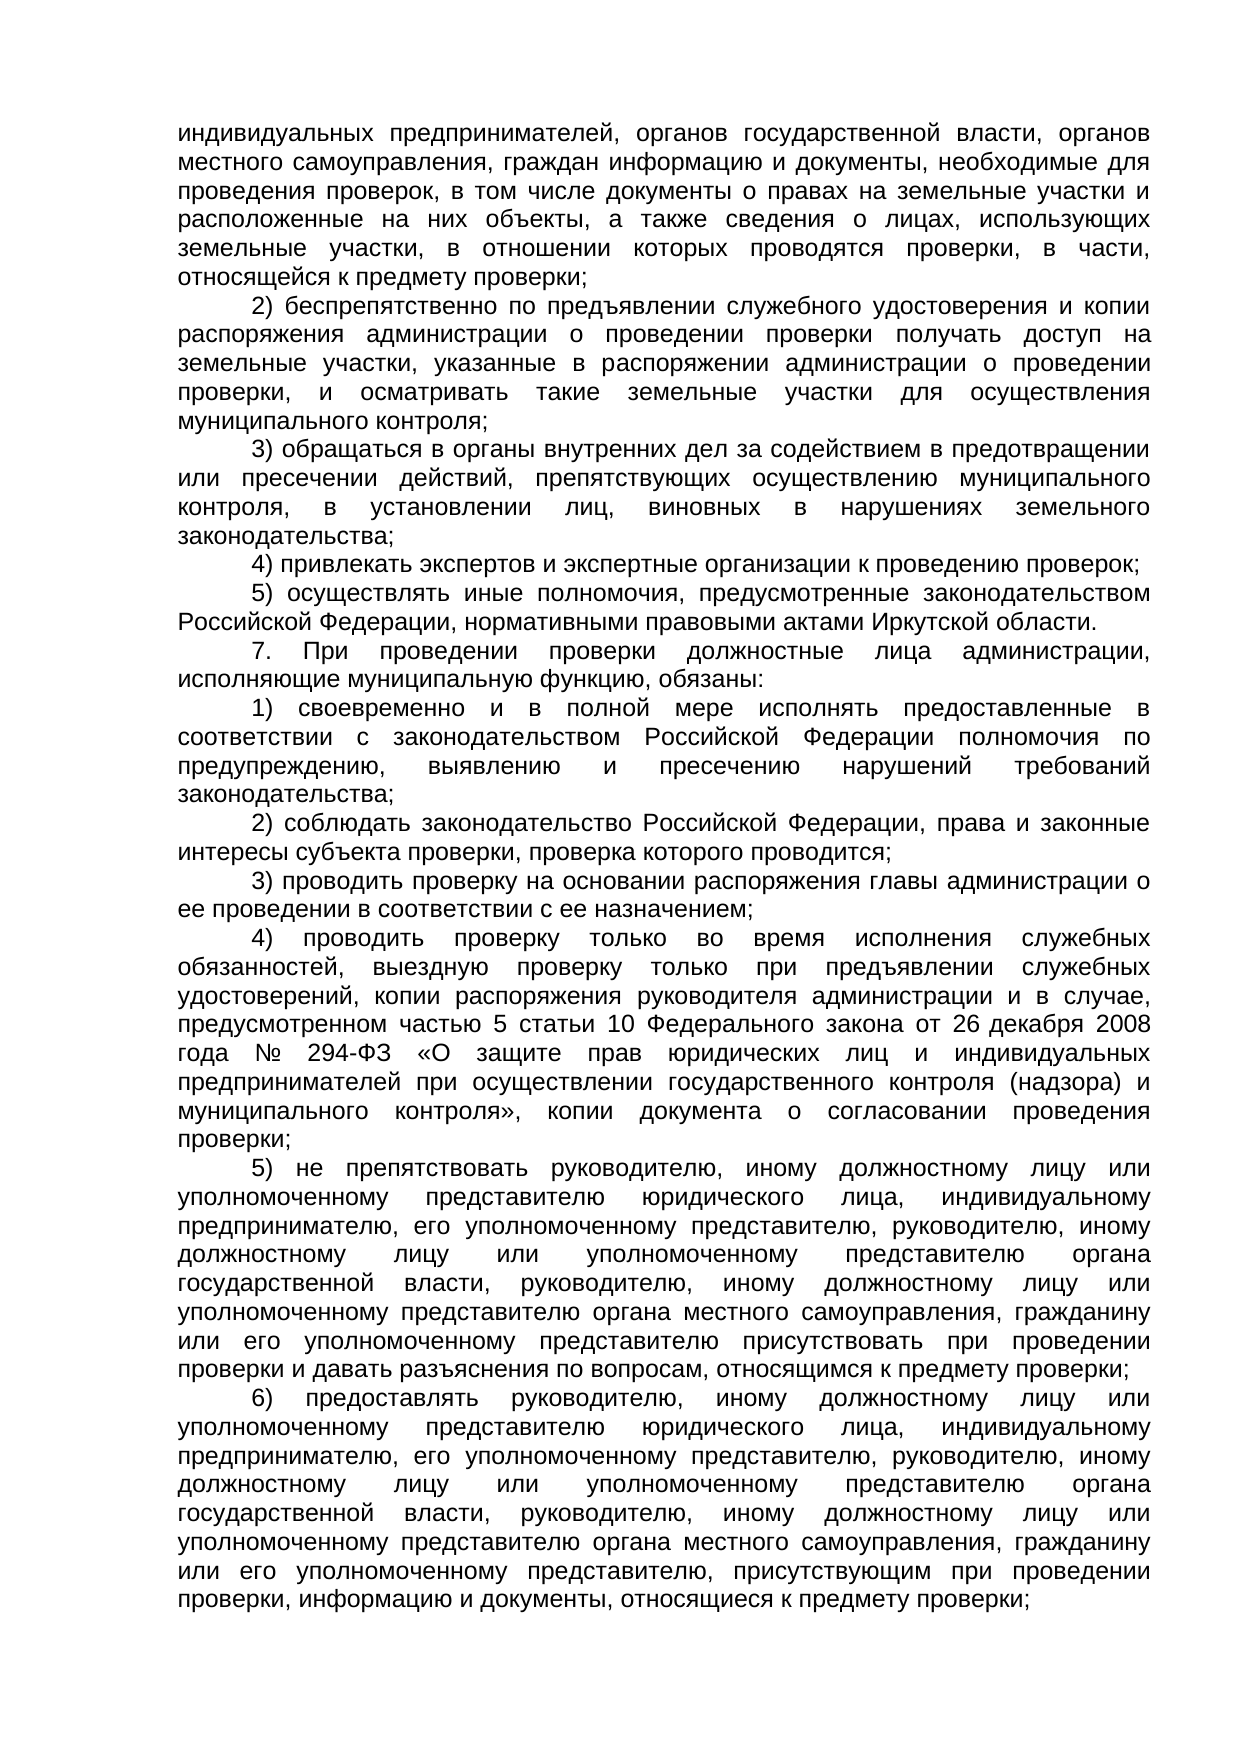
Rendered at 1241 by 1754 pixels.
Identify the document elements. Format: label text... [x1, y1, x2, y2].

text 2) соблюдать законодательство Российской Федерации, права и законные интересы субъекта проверки, проверка которого проводится; [177, 808, 1152, 866]
text 3) обращаться в органы внутренних дел за содействием в предотвращении или пресечении действий, препятствующих осуществлению муниципального контроля, в установлении лиц, виновных в нарушениях земельного законодательства; [177, 434, 1152, 549]
text 5) осуществлять иные полномочия, предусмотренные законодательством Российской Федерации, нормативными правовыми актами Иркутской области. [177, 578, 1152, 636]
text 7. При проведении проверки должностные лица администрации, исполняющие муниципальную функцию, обязаны: [177, 636, 1152, 693]
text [177, 118, 1152, 291]
text 5) не препятствовать руководителю, иному должностному лицу или уполномоченному представителю юридического лица, индивидуальному предпринимателю, его уполномоченному представителю, руководителю, иному должностному лицу или уполномоченному представителю органа государственной власти, руководителю, иному должностному лицу или уполномоченному представителю органа местного самоуправления, гражданину или его уполномоченному представителю присутствовать при проведении проверки и давать разъяснения по вопросам, относящимся к предмету проверки; [177, 1153, 1152, 1383]
text 4) проводить проверку только во время исполнения служебных обязанностей, выездную проверку только при предъявлении служебных удостоверений, копии распоряжения руководителя администрации и в случае, предусмотренном частью 5 статьи 10 Федерального закона от 26 декабря 2008 года № 294-ФЗ «О защите прав юридических лиц и индивидуальных предпринимателей при осуществлении государственного контроля (надзора) и муниципального контроля», копии документа о согласовании проведения проверки; [177, 923, 1152, 1153]
text 6) предоставлять руководителю, иному должностному лицу или уполномоченному представителю юридического лица, индивидуальному предпринимателю, его уполномоченному представителю, руководителю, иному должностному лицу или уполномоченному представителю органа государственной власти, руководителю, иному должностному лицу или уполномоченному представителю органа местного самоуправления, гражданину или его уполномоченному представителю, присутствующим при проведении проверки, информацию и документы, относящиеся к предмету проверки; [177, 1383, 1152, 1613]
text 4) привлекать экспертов и экспертные организации к проведению проверок; [177, 549, 1152, 578]
text 3) проводить проверку на основании распоряжения главы администрации о ее проведении в соответствии с ее назначением; [177, 866, 1152, 923]
text 1) своевременно и в полной мере исполнять предоставленные в соответствии с законодательством Российской Федерации полномочия по предупреждению, выявлению и пресечению нарушений требований законодательства; [177, 693, 1152, 808]
text 2) беспрепятственно по предъявлении служебного удостоверения и копии распоряжения администрации о проведении проверки получать доступ на земельные участки, указанные в распоряжении администрации о проведении проверки, и осматривать такие земельные участки для осуществления муниципального контроля; [177, 291, 1152, 434]
